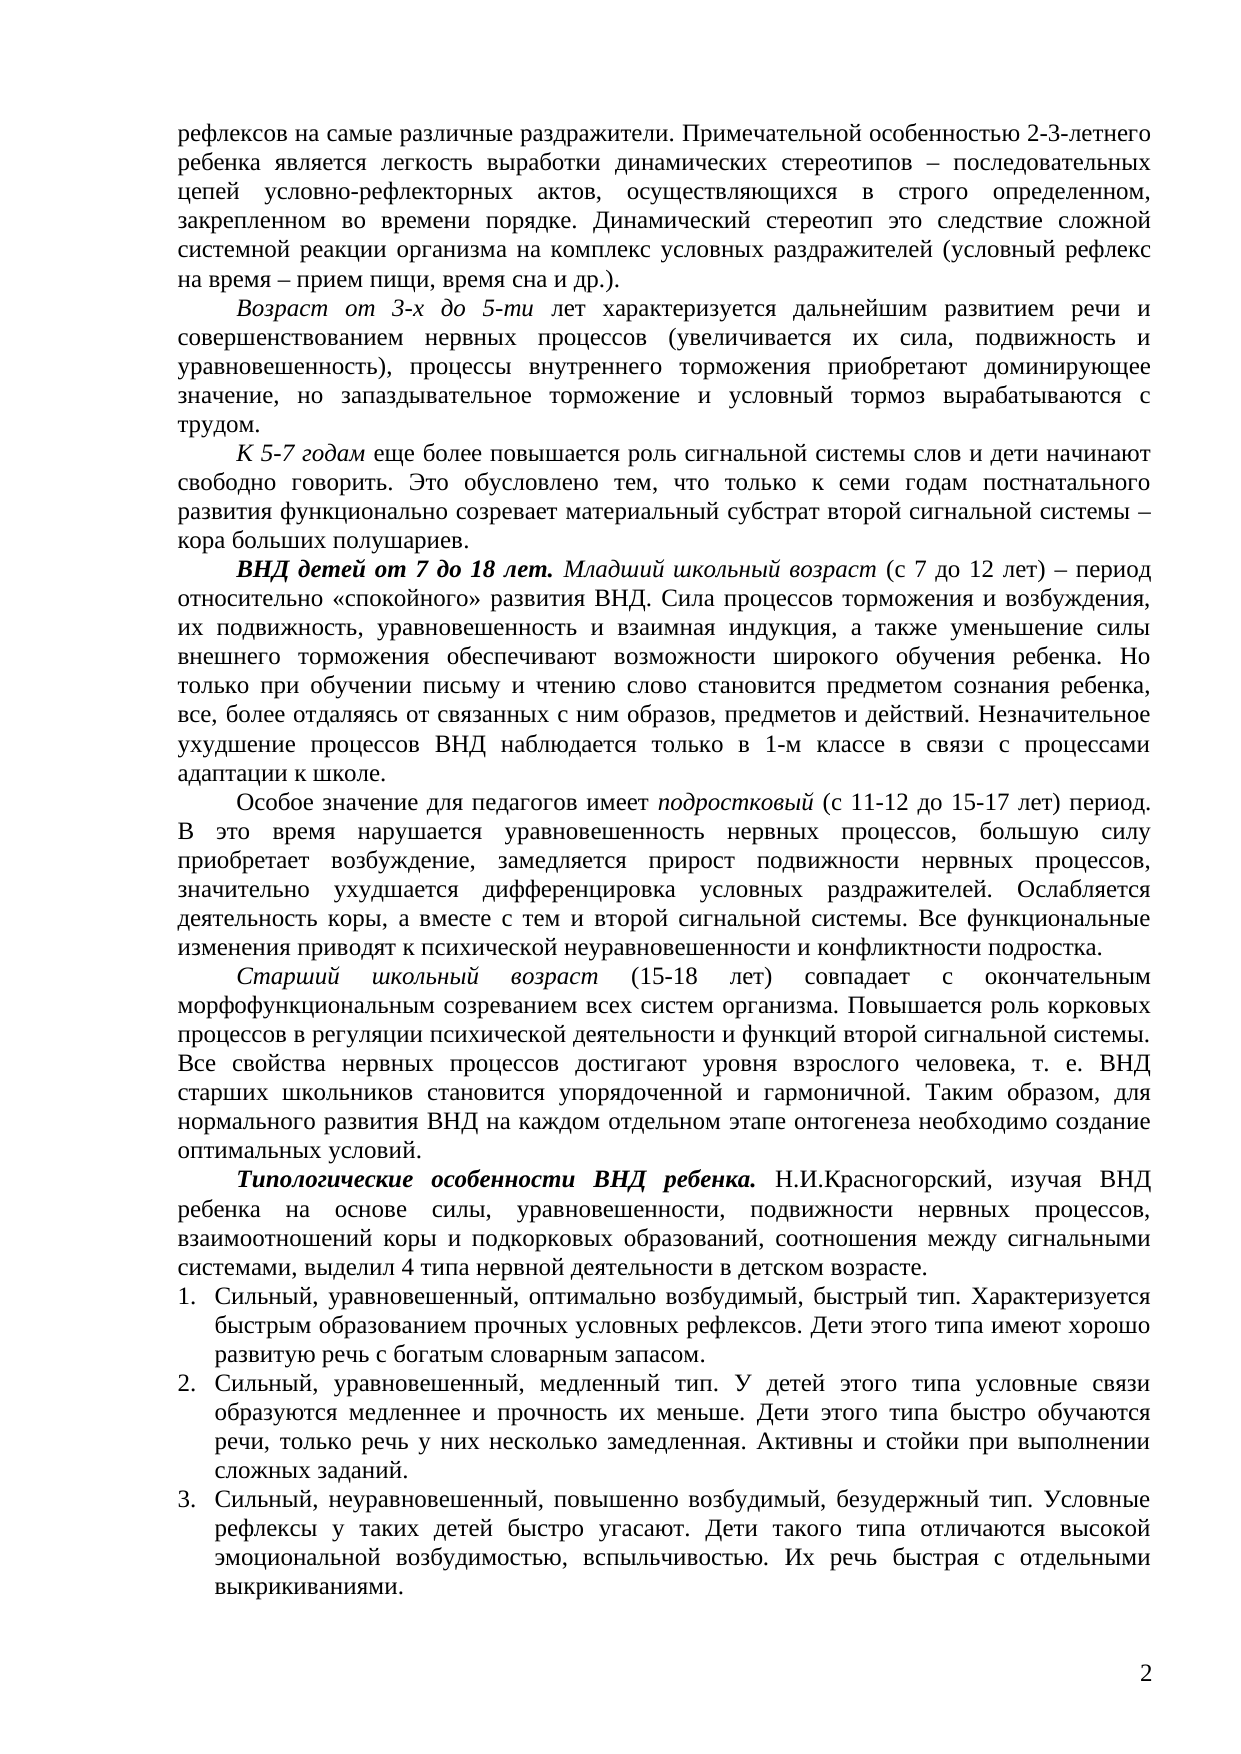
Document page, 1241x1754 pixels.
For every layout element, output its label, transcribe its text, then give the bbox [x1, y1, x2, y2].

text Старший школьный возраст (15-18 лет) совпадает с окончательным морфофункциональным созреванием всех систем организма. Повышается роль корковых процессов в регуляции психической деятельности и функций второй сигнальной системы. Все свойства нервных процессов достигают уровня взрослого человека, т. е. ВНД старших школьников становится упорядоченной и гармоничной. Таким образом, для нормального развития ВНД на каждом отдельном этапе онтогенеза необходимо создание оптимальных условий. [177, 961, 1152, 1164]
text Возраст от 3-х до 5-ти лет характеризуется дальнейшим развитием речи и совершенствованием нервных процессов (увеличивается их сила, подвижность и уравновешенность), процессы внутреннего торможения приобретают доминирующее значение, но запаздывательное торможение и условный тормоз вырабатываются с трудом. [177, 292, 1152, 438]
list Сильный, неуравновешенный, повышенно возбудимый, безудержный тип. Условные рефлексы у таких детей быстро угасают. Дети такого типа отличаются высокой эмоциональной возбудимостью, вспыльчивостью. Их речь быстрая с отдельными выкрикиваниями. [177, 1484, 1152, 1600]
text ВНД детей от 7 до 18 лет. Младший школьный возраст (с 7 до 12 лет) – период относительно «спокойного» развития ВНД. Сила процессов торможения и возбуждения, их подвижность, уравновешенность и взаимная индукция, а также уменьшение силы внешнего торможения обеспечивают возможности широкого обучения ребенка. Но только при обучении письму и чтению слово становится предметом сознания ребенка, все, более отдаляясь от связанных с ним образов, предметов и действий. Незначительное ухудшение процессов ВНД наблюдается только в 1-м классе в связи с процессами адаптации к школе. [177, 554, 1152, 787]
text К 5-7 годам еще более повышается роль сигнальной системы слов и дети начинают свободно говорить. Это обусловлено тем, что только к семи годам постнатального развития функционально созревает материальный субстрат второй сигнальной системы – кора больших полушариев. [177, 438, 1152, 554]
text Типологические особенности ВНД ребенка. Н.И.Красногорский, изучая ВНД ребенка на основе силы, уравновешенности, подвижности нервных процессов, взаимоотношений коры и подкорковых образований, соотношения между сигнальными системами, выделил 4 типа нервной деятельности в детском возрасте. [177, 1164, 1152, 1281]
text Особое значение для педагогов имеет подростковый (с 11-12 до 15-17 лет) период. В это время нарушается уравновешенность нервных процессов, большую силу приобретает возбуждение, замедляется прирост подвижности нервных процессов, значительно ухудшается дифференцировка условных раздражителей. Ослабляется деятельность коры, а вместе с тем и второй сигнальной системы. Все функциональные изменения приводят к психической неуравновешенности и конфликтности подростка. [177, 787, 1152, 961]
list Сильный, уравновешенный, медленный тип. У детей этого типа условные связи образуются медленнее и прочность их меньше. Дети этого типа быстро обучаются речи, только речь у них несколько замедленная. Активны и стойки при выполнении сложных заданий. [177, 1368, 1152, 1484]
list Сильный, уравновешенный, оптимально возбудимый, быстрый тип. Характеризуется быстрым образованием прочных условных рефлексов. Дети этого типа имеют хорошо развитую речь с богатым словарным запасом. [177, 1281, 1152, 1368]
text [177, 118, 1152, 292]
